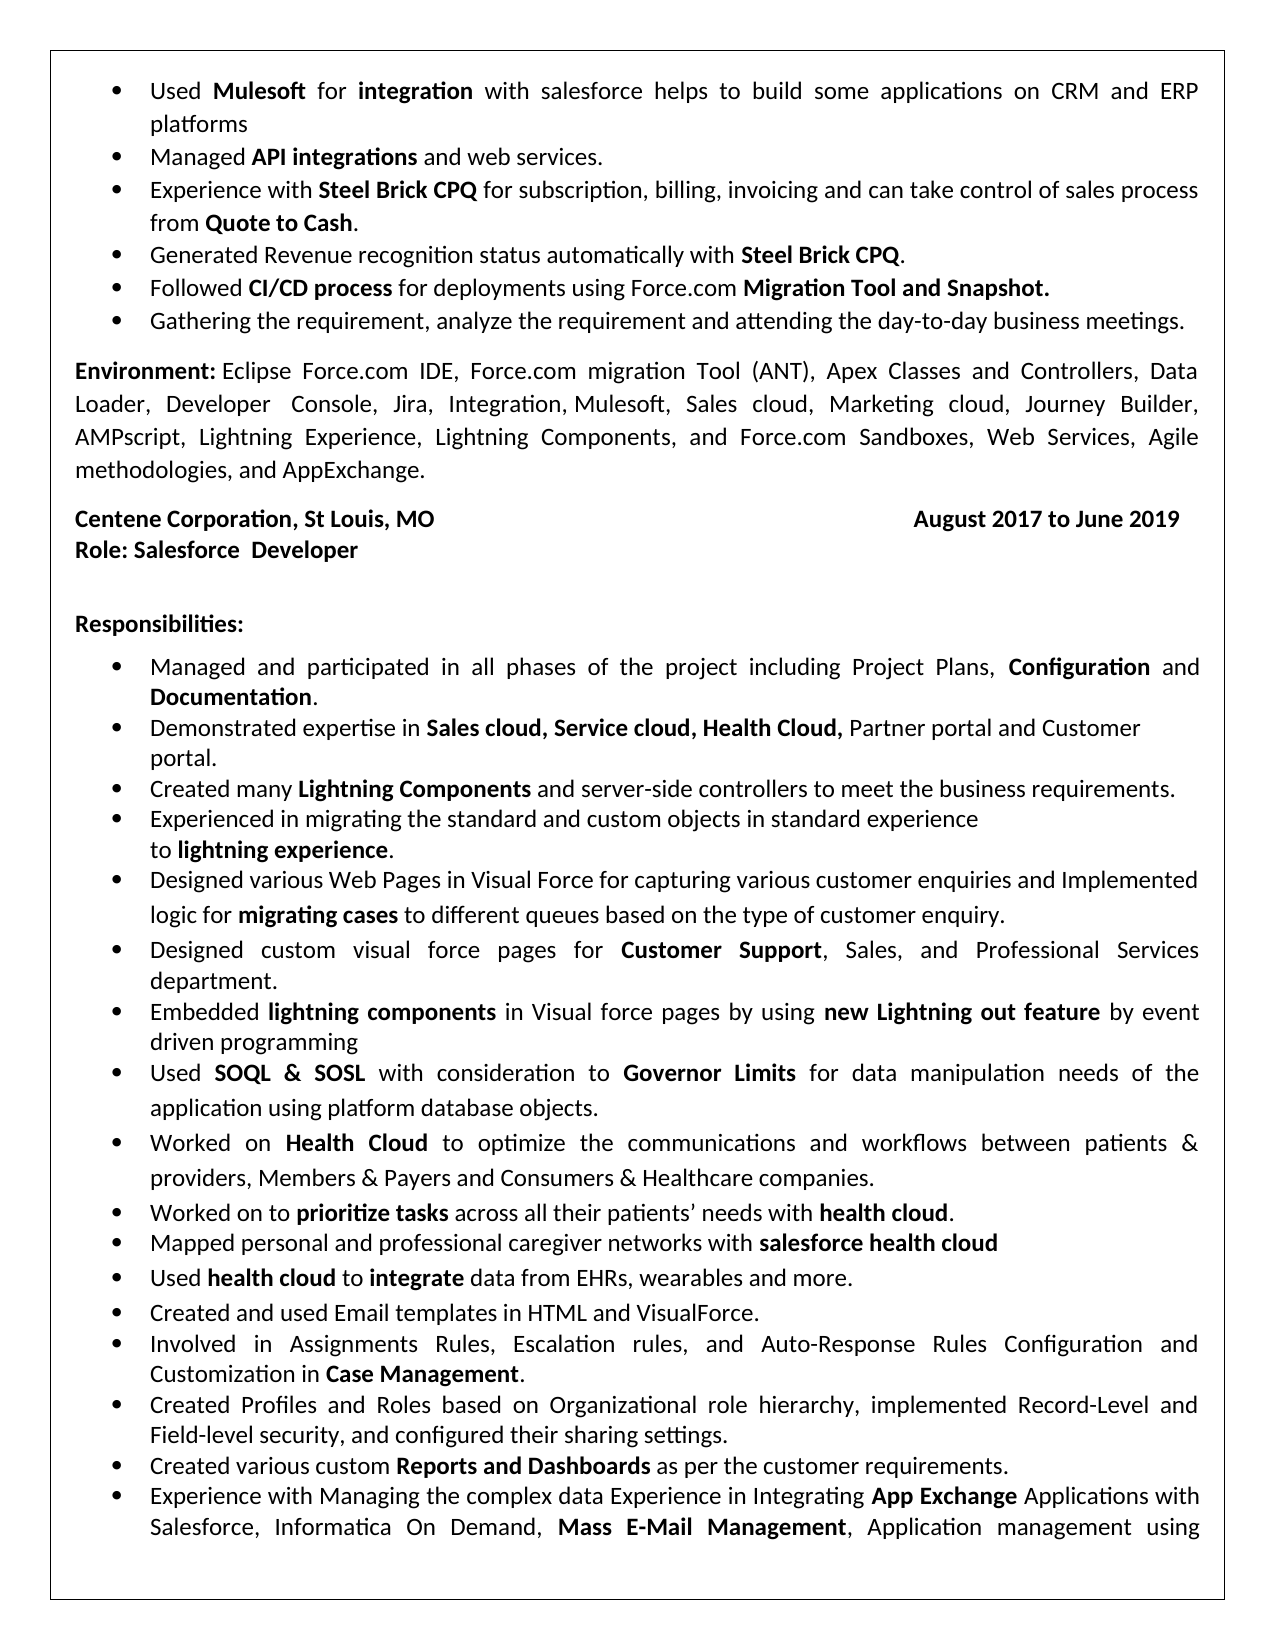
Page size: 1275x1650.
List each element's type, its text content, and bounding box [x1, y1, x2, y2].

list Generated Revenue recognition status automatically with Steel Brick CPQ. [112, 239, 1200, 270]
list Used health cloud to integrate data from EHRs, wearables and more. [112, 1262, 1200, 1293]
list Managed and participated in all phases of the project including Project Plans, Configuration and Documentation. [112, 651, 1200, 712]
list Created various custom Reports and Dashboards as per the customer requirements. [112, 1450, 1200, 1480]
text Centene Corporation, St Louis, MO August 2017 to June 2019 [75, 503, 1200, 534]
list Worked on Health Cloud to optimize the communications and workflows between patients & providers, Members & Payers and Consumers & Healthcare companies. [112, 1127, 1200, 1192]
text Environment: Eclipse Force.com IDE, Force.com migration Tool (ANT), Apex Classes and Controllers, Data Loader, Developer Console, Jira, Integration, Mulesoft, Sales cloud, Marketing cloud, Journey Builder, AMPscript, Lightning Experience, Lightning Components, and Force.com Sandboxes, Web Services, Agile methodologies, and AppExchange. [75, 355, 1200, 484]
list Created and used Email templates in HTML and VisualForce. [112, 1297, 1200, 1328]
list Designed various Web Pages in Visual Force for capturing various customer enquiries and Implemented logic for migrating cases to different queues based on the type of customer enquiry. [112, 865, 1200, 930]
list Used SOQL & SOSL with consideration to Governor Limits for data manipulation needs of the application using platform database objects. [112, 1057, 1200, 1122]
text Responsibilities: [75, 608, 1200, 638]
list Demonstrated expertise in Sales cloud, Service cloud, Health Cloud, Partner portal and Customer portal. [112, 712, 1200, 773]
list Worked on to prioritize tasks across all their patients’ needs with health cloud. [112, 1197, 1200, 1227]
list Involved in Assignments Rules, Escalation rules, and Auto-Response Rules Configuration and Customization in Case Management. [112, 1328, 1200, 1389]
list Experience with Steel Brick CPQ for subscription, billing, invoicing and can take control of sales process from Quote to Cash. [112, 174, 1200, 237]
list Used Mulesoft for integration with salesforce helps to build some applications on CRM and ERP platforms [112, 75, 1200, 138]
list Gathering the requirement, analyze the requirement and attending the day-to-day business meetings. [112, 305, 1200, 336]
list Created Profiles and Roles based on Organizational role hierarchy, implemented Record-Level and Field-level security, and configured their sharing settings. [112, 1389, 1200, 1450]
list Created many Lightning Components and server-side controllers to meet the business requirements. [112, 773, 1200, 804]
list Followed CI/CD process for deployments using Force.com Migration Tool and Snapshot. [112, 272, 1200, 303]
list Designed custom visual force pages for Customer Support, Sales, and Professional Services department. [112, 935, 1200, 996]
list Managed API integrations and web services. [112, 141, 1200, 171]
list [112, 1480, 1200, 1541]
text Role: Salesforce Developer [75, 534, 1200, 564]
list Embedded lightning components in Visual force pages by using new Lightning out feature by event driven programming [112, 996, 1200, 1057]
list Experienced in migrating the standard and custom objects in standard experience to lightning experience. [112, 804, 1200, 865]
list Mapped personal and professional caregiver networks with salesforce health cloud [112, 1227, 1200, 1258]
